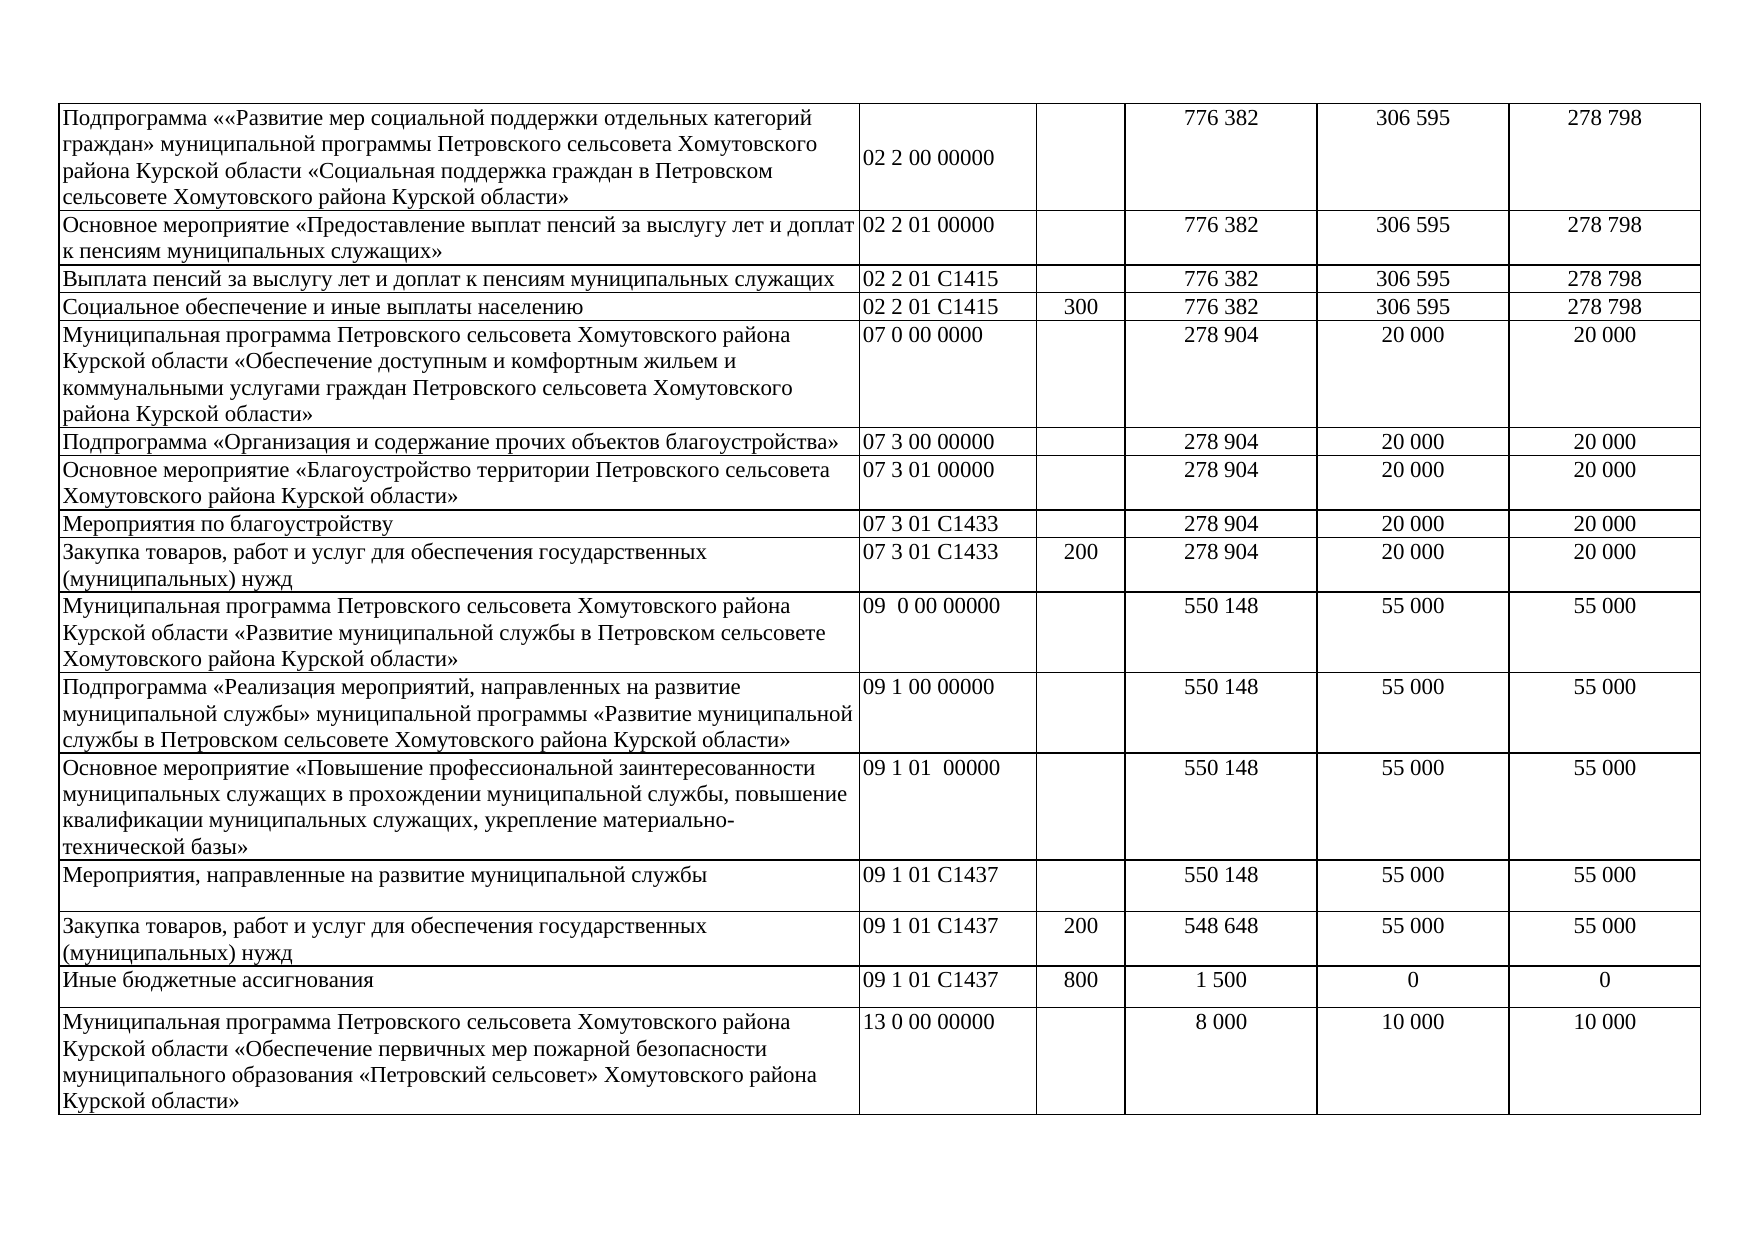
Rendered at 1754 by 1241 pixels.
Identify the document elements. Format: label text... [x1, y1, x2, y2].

table_cell 09 1 01 С1437 [860, 912, 1036, 965]
table_cell 306 595 [1318, 266, 1508, 292]
table_cell 20 000 [1510, 456, 1700, 509]
table_cell 306 595 [1318, 293, 1508, 320]
table_cell 55 000 [1318, 861, 1508, 911]
table_cell 776 382 [1126, 211, 1316, 264]
table_cell 02 2 01 С1415 [860, 293, 1036, 320]
table_cell 07 3 01 С1433 [860, 511, 1036, 537]
table_cell 55 000 [1318, 593, 1508, 672]
table_cell 20 000 [1318, 538, 1508, 591]
table_cell 20 000 [1510, 321, 1700, 427]
table_cell 20 000 [1318, 321, 1508, 427]
table_cell 20 000 [1318, 456, 1508, 509]
table_cell 200 [1037, 538, 1124, 591]
table_cell 776 382 [1126, 266, 1316, 292]
table_cell 8 000 [1126, 1008, 1316, 1114]
table_cell 10 000 [1510, 1008, 1700, 1114]
table_cell 02 2 01 00000 [860, 211, 1036, 264]
table_cell Мероприятия, направленные на развитие муниципальной службы [60, 861, 859, 911]
table_cell Подпрограмма «Организация и содержание прочих объектов благоустройства» [60, 428, 859, 454]
table_cell 55 000 [1510, 593, 1700, 672]
table_cell 0 [1318, 967, 1508, 1007]
table_cell 55 000 [1318, 754, 1508, 859]
table_cell 07 0 00 0000 [860, 321, 1036, 427]
table_cell [1037, 673, 1124, 752]
table_cell 200 [1037, 912, 1124, 965]
table_cell 07 3 01 00000 [860, 456, 1036, 509]
table_cell 55 000 [1318, 673, 1508, 752]
table_cell 306 595 [1318, 211, 1508, 264]
table_cell 09 1 01 С1437 [860, 967, 1036, 1007]
table_cell 776 382 [1126, 104, 1316, 209]
table_cell 20 000 [1510, 428, 1700, 454]
table_cell 09 1 00 00000 [860, 673, 1036, 752]
table_cell Закупка товаров, работ и услуг для обеспечения государственных (муниципальных) нужд [60, 538, 859, 591]
table_cell Подпрограмма ««Развитие мер социальной поддержки отдельных категорий граждан» муниципальной программы Петровского сельсовета Хомутовского района Курской области «Социальная поддержка граждан в Петровском сельсовете Хомутовского района Курской области» [60, 104, 859, 209]
table_cell 548 648 [1126, 912, 1316, 965]
table_cell 550 148 [1126, 754, 1316, 859]
table_cell 278 904 [1126, 511, 1316, 537]
table_cell 550 148 [1126, 861, 1316, 911]
table_cell Муниципальная программа Петровского сельсовета Хомутовского района Курской области «Развитие муниципальной службы в Петровском сельсовете Хомутовского района Курской области» [60, 593, 859, 672]
table_cell 09 1 01 00000 [860, 754, 1036, 859]
table_cell 278 798 [1510, 211, 1700, 264]
table_cell 07 3 01 С1433 [860, 538, 1036, 591]
table_cell 55 000 [1510, 912, 1700, 965]
table_cell Иные бюджетные ассигнования [60, 967, 859, 1007]
table_cell Закупка товаров, работ и услуг для обеспечения государственных (муниципальных) нужд [60, 912, 859, 965]
table_cell 09 1 01 С1437 [860, 861, 1036, 911]
table_cell 278 798 [1510, 266, 1700, 292]
table_cell 278 904 [1126, 428, 1316, 454]
table_cell 1 500 [1126, 967, 1316, 1007]
table_cell [1037, 456, 1124, 509]
table_cell 10 000 [1318, 1008, 1508, 1114]
table_cell 550 148 [1126, 673, 1316, 752]
table_cell [1037, 428, 1124, 454]
table_cell 278 904 [1126, 321, 1316, 427]
table_cell 55 000 [1510, 861, 1700, 911]
table_cell 20 000 [1318, 428, 1508, 454]
table_cell [1037, 861, 1124, 911]
table_cell 278 904 [1126, 538, 1316, 591]
table_cell Муниципальная программа Петровского сельсовета Хомутовского района Курской области «Обеспечение первичных мер пожарной безопасности муниципального образования «Петровский сельсовет» Хомутовского района Курской области» [60, 1008, 859, 1114]
table_cell Муниципальная программа Петровского сельсовета Хомутовского района Курской области «Обеспечение доступным и комфортным жильем и коммунальными услугами граждан Петровского сельсовета Хомутовского района Курской области» [60, 321, 859, 427]
table_cell 20 000 [1510, 538, 1700, 591]
table_cell [1037, 511, 1124, 537]
table_cell 800 [1037, 967, 1124, 1007]
table_cell 13 0 00 00000 [860, 1008, 1036, 1114]
table_cell [1037, 104, 1124, 209]
table_cell [1037, 1008, 1124, 1114]
table_cell 02 2 01 С1415 [860, 266, 1036, 292]
table_cell [1037, 211, 1124, 264]
table_cell 09 0 00 00000 [860, 593, 1036, 672]
table_cell 278 904 [1126, 456, 1316, 509]
table_cell 306 595 [1318, 104, 1508, 209]
table_cell 278 798 [1510, 104, 1700, 209]
table_cell 20 000 [1510, 511, 1700, 537]
table_cell Выплата пенсий за выслугу лет и доплат к пенсиям муниципальных служащих [60, 266, 859, 292]
table_cell 0 [1510, 967, 1700, 1007]
table_cell 55 000 [1510, 754, 1700, 859]
table_cell [1037, 754, 1124, 859]
table_cell [1037, 593, 1124, 672]
table_cell Основное мероприятие «Предоставление выплат пенсий за выслугу лет и доплат к пенсиям муниципальных служащих» [60, 211, 859, 264]
table_cell Подпрограмма «Реализация мероприятий, направленных на развитие муниципальной службы» муниципальной программы «Развитие муниципальной службы в Петровском сельсовете Хомутовского района Курской области» [60, 673, 859, 752]
table_cell 278 798 [1510, 293, 1700, 320]
table_cell Основное мероприятие «Повышение профессиональной заинтересованности муниципальных служащих в прохождении муниципальной службы, повышение квалификации муниципальных служащих, укрепление материально-технической базы» [60, 754, 859, 859]
table_cell 02 2 00 00000 [860, 104, 1036, 209]
table_cell [1037, 266, 1124, 292]
table_cell 550 148 [1126, 593, 1316, 672]
table_cell 07 3 00 00000 [860, 428, 1036, 454]
table_cell 55 000 [1510, 673, 1700, 752]
table_cell 55 000 [1318, 912, 1508, 965]
table_cell 20 000 [1318, 511, 1508, 537]
table_cell Социальное обеспечение и иные выплаты населению [60, 293, 859, 320]
table_cell [1037, 321, 1124, 427]
table_cell Основное мероприятие «Благоустройство территории Петровского сельсовета Хомутовского района Курской области» [60, 456, 859, 509]
table_cell 776 382 [1126, 293, 1316, 320]
table_cell Мероприятия по благоустройству [60, 511, 859, 537]
table_cell 300 [1037, 293, 1124, 320]
